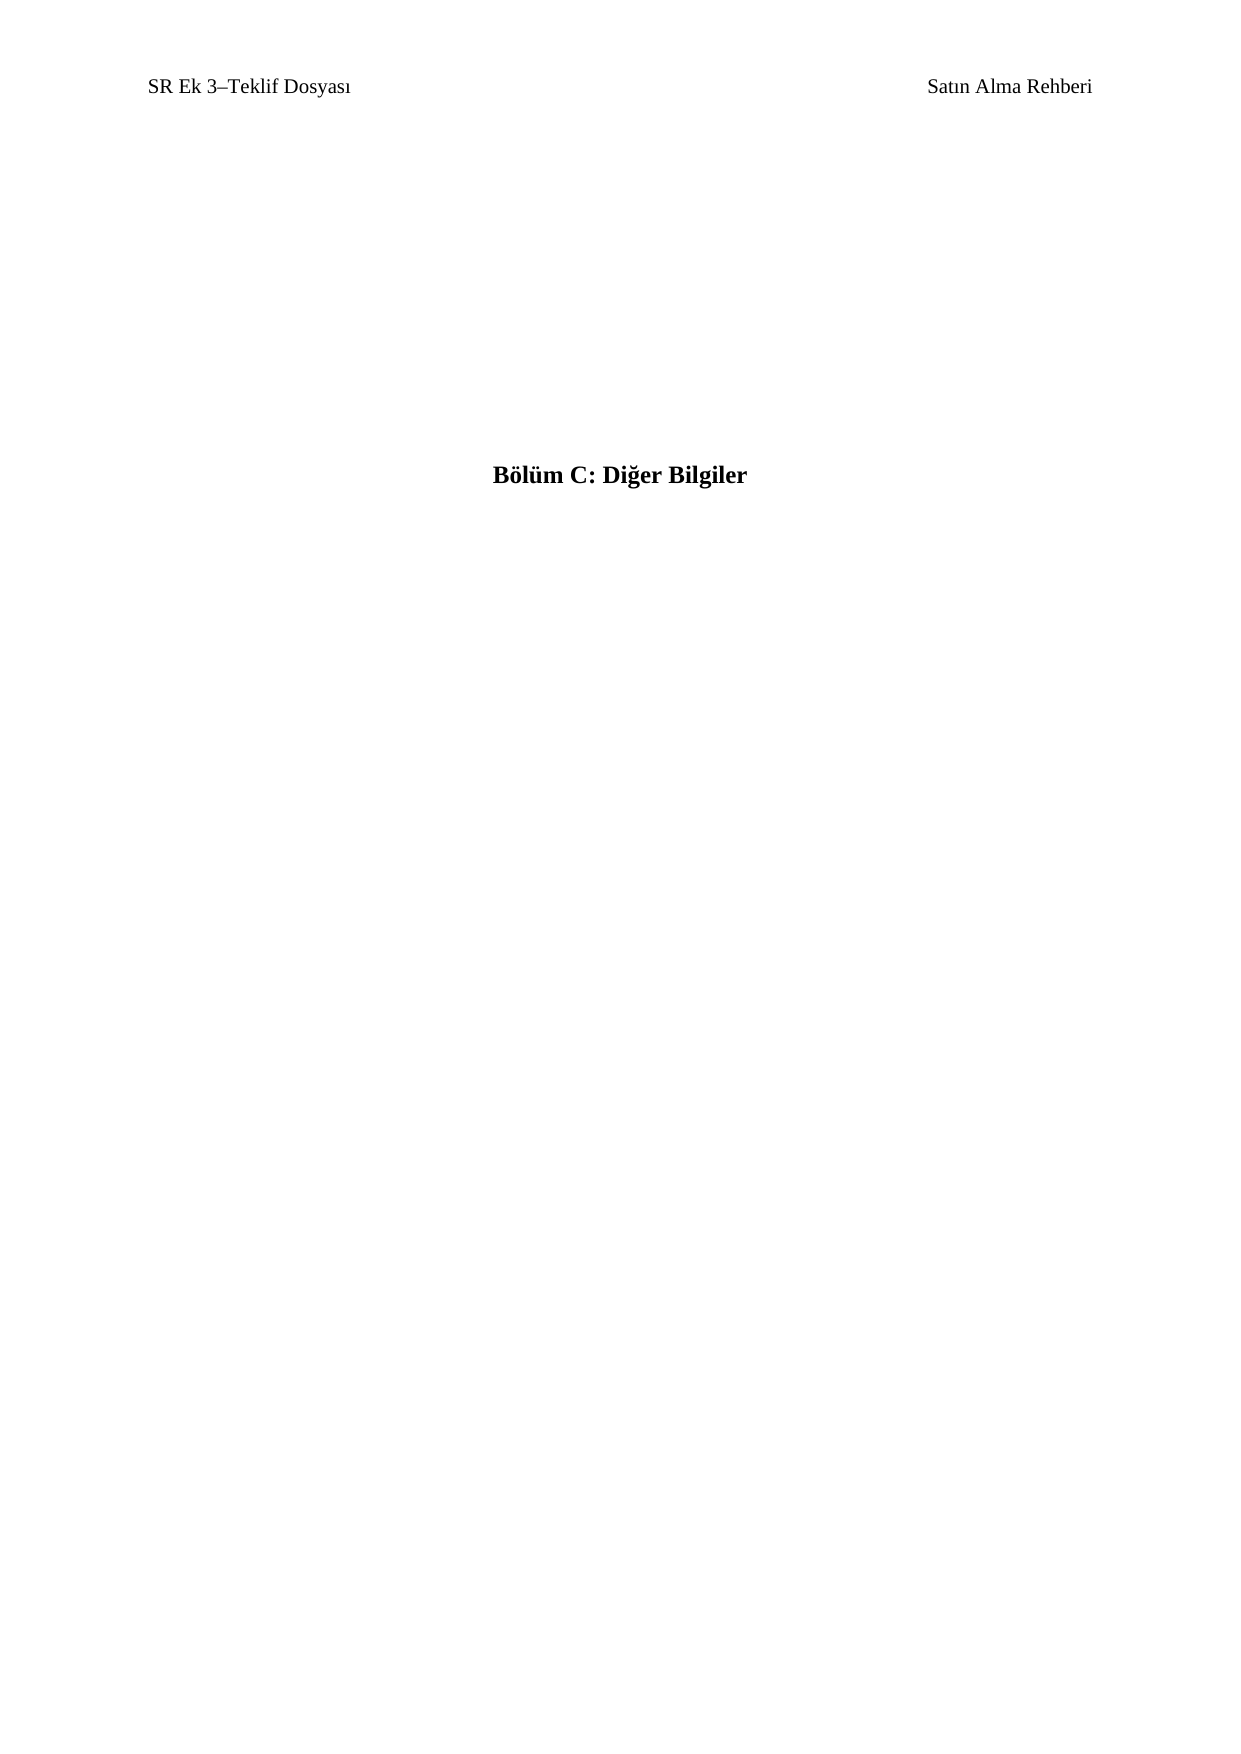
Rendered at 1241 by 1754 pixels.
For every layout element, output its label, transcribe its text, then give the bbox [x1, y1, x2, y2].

subtitle Bölüm C: Diğer Bilgiler [148, 460, 1093, 489]
